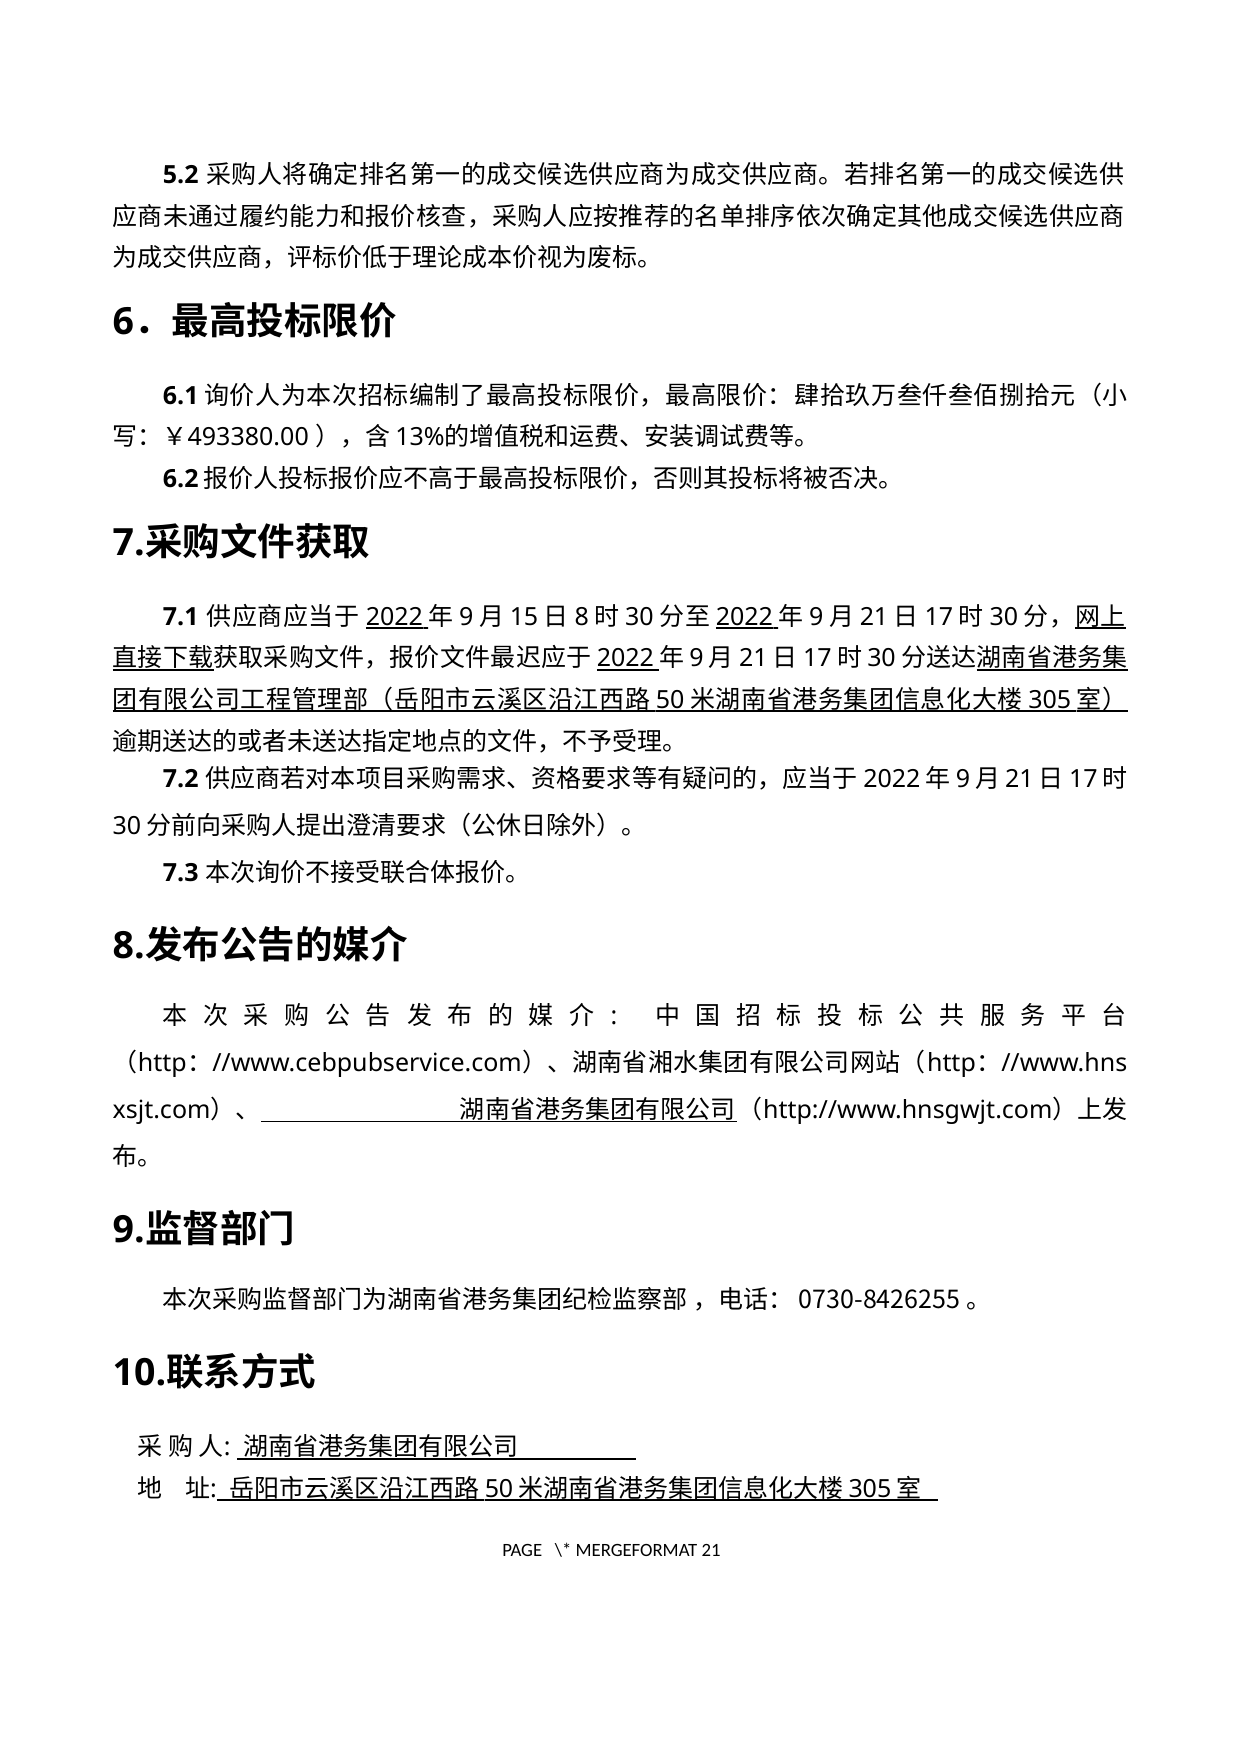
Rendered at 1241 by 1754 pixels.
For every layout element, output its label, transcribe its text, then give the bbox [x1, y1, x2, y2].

text 采 购 人: 湖南省港务集团有限公司 [112, 1422, 1128, 1464]
text 7.3 本次询价不接受联合体报价。 [112, 852, 1128, 889]
text 本次采购监督部门为湖南省港务集团纪检监察部 ，电话： 0730-8426255 。 [112, 1279, 1128, 1316]
text 6.1询价人为本次招标编制了最高投标限价，最高限价：肆拾玖万叁仟叁佰捌拾元（小写：￥493380.00 ），含13%的增值税和运费、安装调试费等。 [112, 371, 1128, 454]
subtitle 6．最高投标限价 [112, 304, 1128, 342]
text 7.1 供应商应当于2022年9月15日8时30分至2022年9月21日17时30分，网上直接下载获取采购文件，报价文件最迟应于2022年9月21日17时30分送达湖南省港务集团有限公司工程管理部（岳阳市云溪区沿江西路50米湖南省港务集团信息化大楼305室），逾期送达的或者未送达指定地点的文件，不予受理。 [112, 711, 1128, 758]
subtitle 7.采购文件获取 [112, 525, 1128, 562]
text 地 址: 岳阳市云溪区沿江西路50米湖南省港务集团信息化大楼305室 [112, 1464, 1128, 1506]
text 7.1 供应商应当于2022年9月15日8时30分至2022年9月21日17时30分，网上直接下载获取采购文件，报价文件最迟应于2022年9月21日17时30分送达湖南省港务集团有限公司工程管理部（岳阳市云溪区沿江西路50米湖南省港务集团信息化大楼305室），逾期送达的或者未送达指定地点的文件，不予受理。 [112, 592, 1128, 710]
subtitle 8.发布公告的媒介 [112, 929, 1128, 966]
text 7.2 供应商若对本项目采购需求、资格要求等有疑问的，应当于2022年9月21日17时30分前向采购人提出澄清要求（公休日除外）。 [112, 758, 1128, 842]
subtitle 10.联系方式 [112, 1356, 1128, 1393]
subtitle 9.监督部门 [112, 1213, 1128, 1250]
text 5.2 采购人将确定排名第一的成交候选供应商为成交供应商。若排名第一的成交候选供应商未通过履约能力和报价核查，采购人应按推荐的名单排序依次确定其他成交候选供应商为成交供应商，评标价低于理论成本价视为废标。 [112, 150, 1128, 275]
text 本次采购公告发布的媒介: 中国招标投标公共服务平台（http：//www.cebpubservice.com）、湖南省湘水集团有限公司网站（http：//www.hnsxsjt.com）、 湖南省港务集团有限公司（http://www.hnsgwjt.com）上发布。 [112, 995, 1128, 1173]
text 6.2报价人投标报价应不高于最高投标限价，否则其投标将被否决。 [112, 454, 1128, 496]
